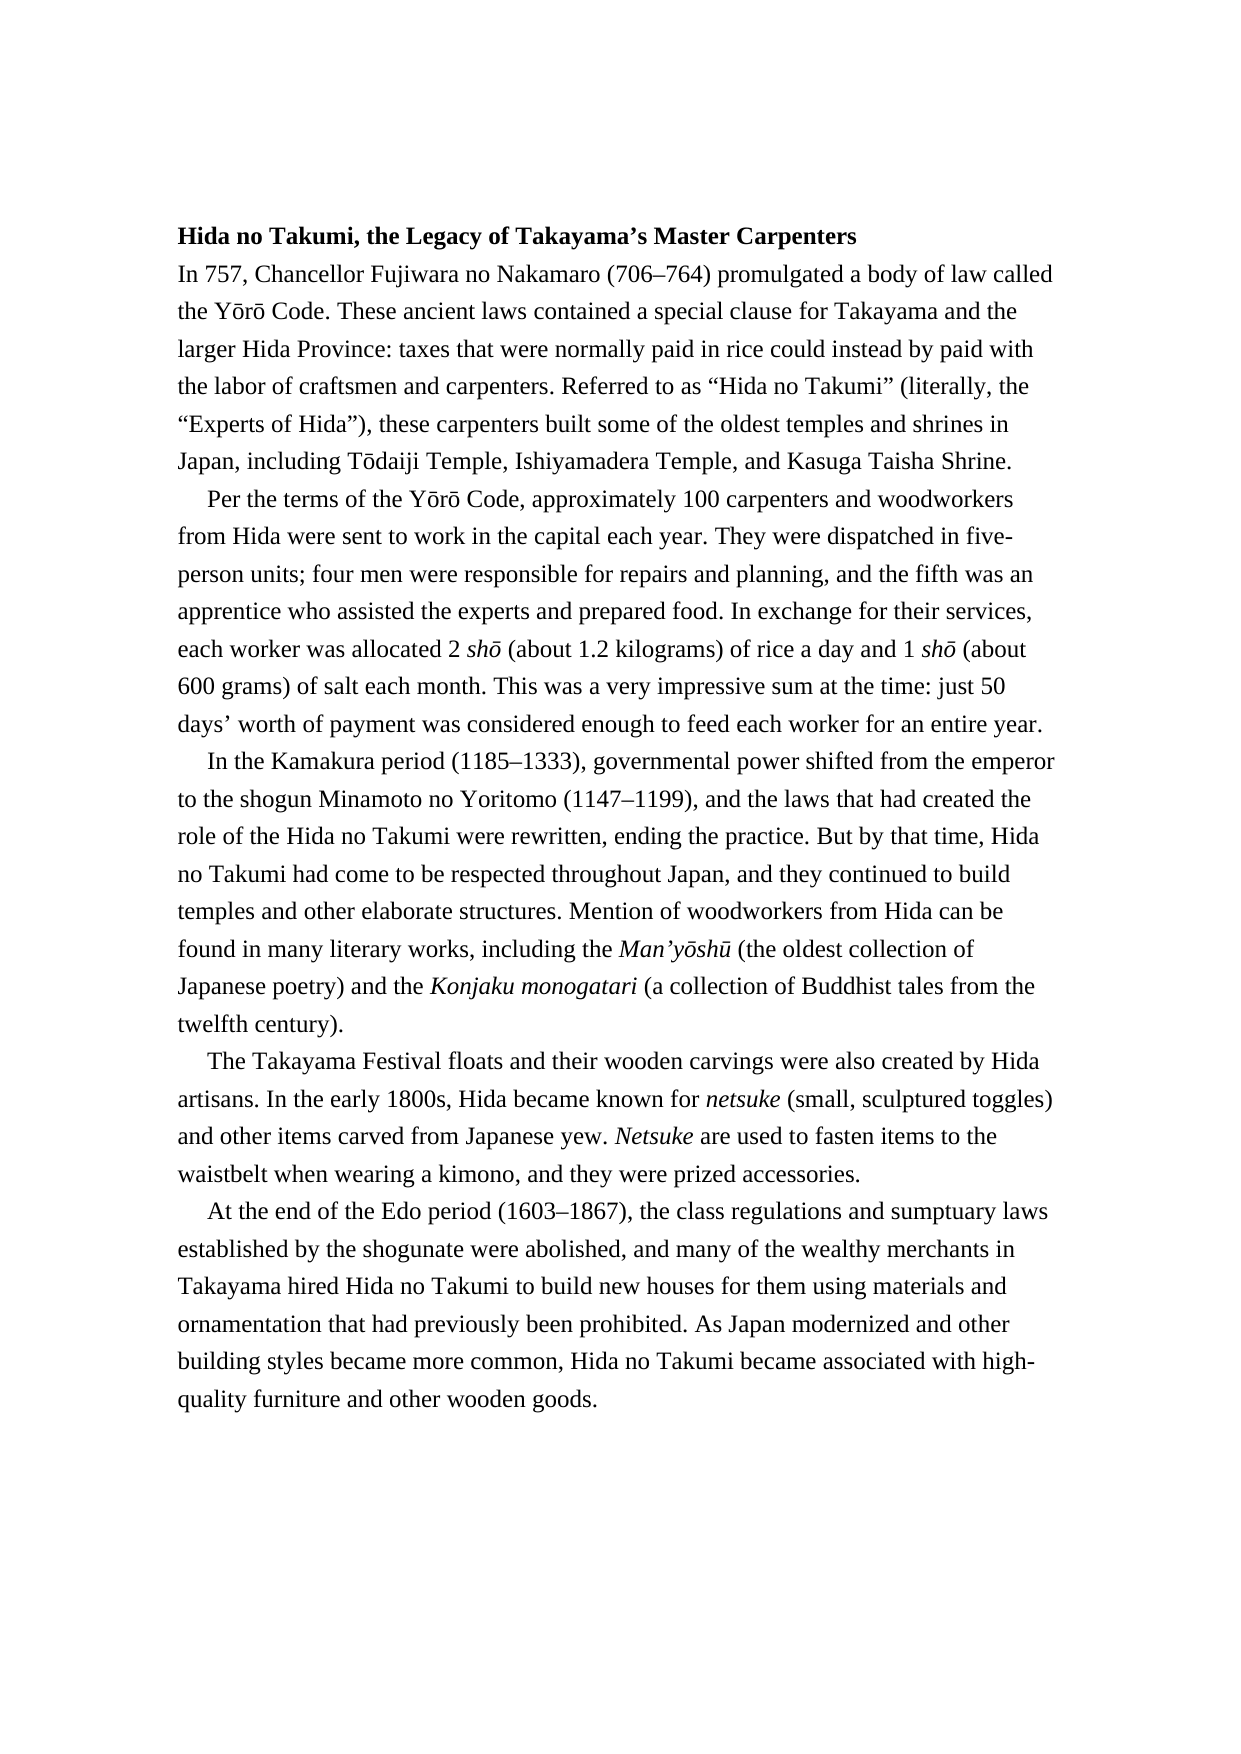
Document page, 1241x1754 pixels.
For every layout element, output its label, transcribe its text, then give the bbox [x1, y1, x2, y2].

text In 757, Chancellor Fujiwara no Nakamaro (706–764) promulgated a body of law called the Yōrō Code. These ancient laws contained a special clause for Takayama and the larger Hida Province: taxes that were normally paid in rice could instead by paid with the labor of craftsmen and carpenters. Referred to as “Hida no Takumi” (literally, the “Experts of Hida”), these carpenters built some of the oldest temples and shrines in Japan, including Tōdaiji Temple, Ishiyamadera Temple, and Kasuga Taisha Shrine. [177, 254, 1063, 479]
text In the Kamakura period (1185–1333), governmental power shifted from the emperor to the shogun Minamoto no Yoritomo (1147–1199), and the laws that had created the role of the Hida no Takumi were rewritten, ending the practice. But by that time, Hida no Takumi had come to be respected throughout Japan, and they continued to build temples and other elaborate structures. Mention of woodworkers from Hida can be found in many literary works, including the Man’yōshū (the oldest collection of Japanese poetry) and the Konjaku monogatari (a collection of Buddhist tales from the twelfth century). [177, 742, 1063, 1042]
text The Takayama Festival floats and their wooden carvings were also created by Hida artisans. In the early 1800s, Hida became known for netsuke (small, sculptured toggles) and other items carved from Japanese yew. Netsuke are used to fasten items to the waistbelt when wearing a kimono, and they were prized accessories. [177, 1042, 1063, 1192]
text At the end of the Edo period (1603–1867), the class regulations and sumptuary laws established by the shogunate were abolished, and many of the wealthy merchants in Takayama hired Hida no Takumi to build new houses for them using materials and ornamentation that had previously been prohibited. As Japan modernized and other building styles became more common, Hida no Takumi became associated with high-quality furniture and other wooden goods. [177, 1192, 1063, 1417]
text Hida no Takumi, the Legacy of Takayama’s Master Carpenters [177, 217, 1063, 254]
text Per the terms of the Yōrō Code, approximately 100 carpenters and woodworkers from Hida were sent to work in the capital each year. They were dispatched in five-person units; four men were responsible for repairs and planning, and the fifth was an apprentice who assisted the experts and prepared food. In exchange for their services, each worker was allocated 2 shō (about 1.2 kilograms) of rice a day and 1 shō (about 600 grams) of salt each month. This was a very impressive sum at the time: just 50 days’ worth of payment was considered enough to feed each worker for an entire year. [177, 479, 1063, 742]
